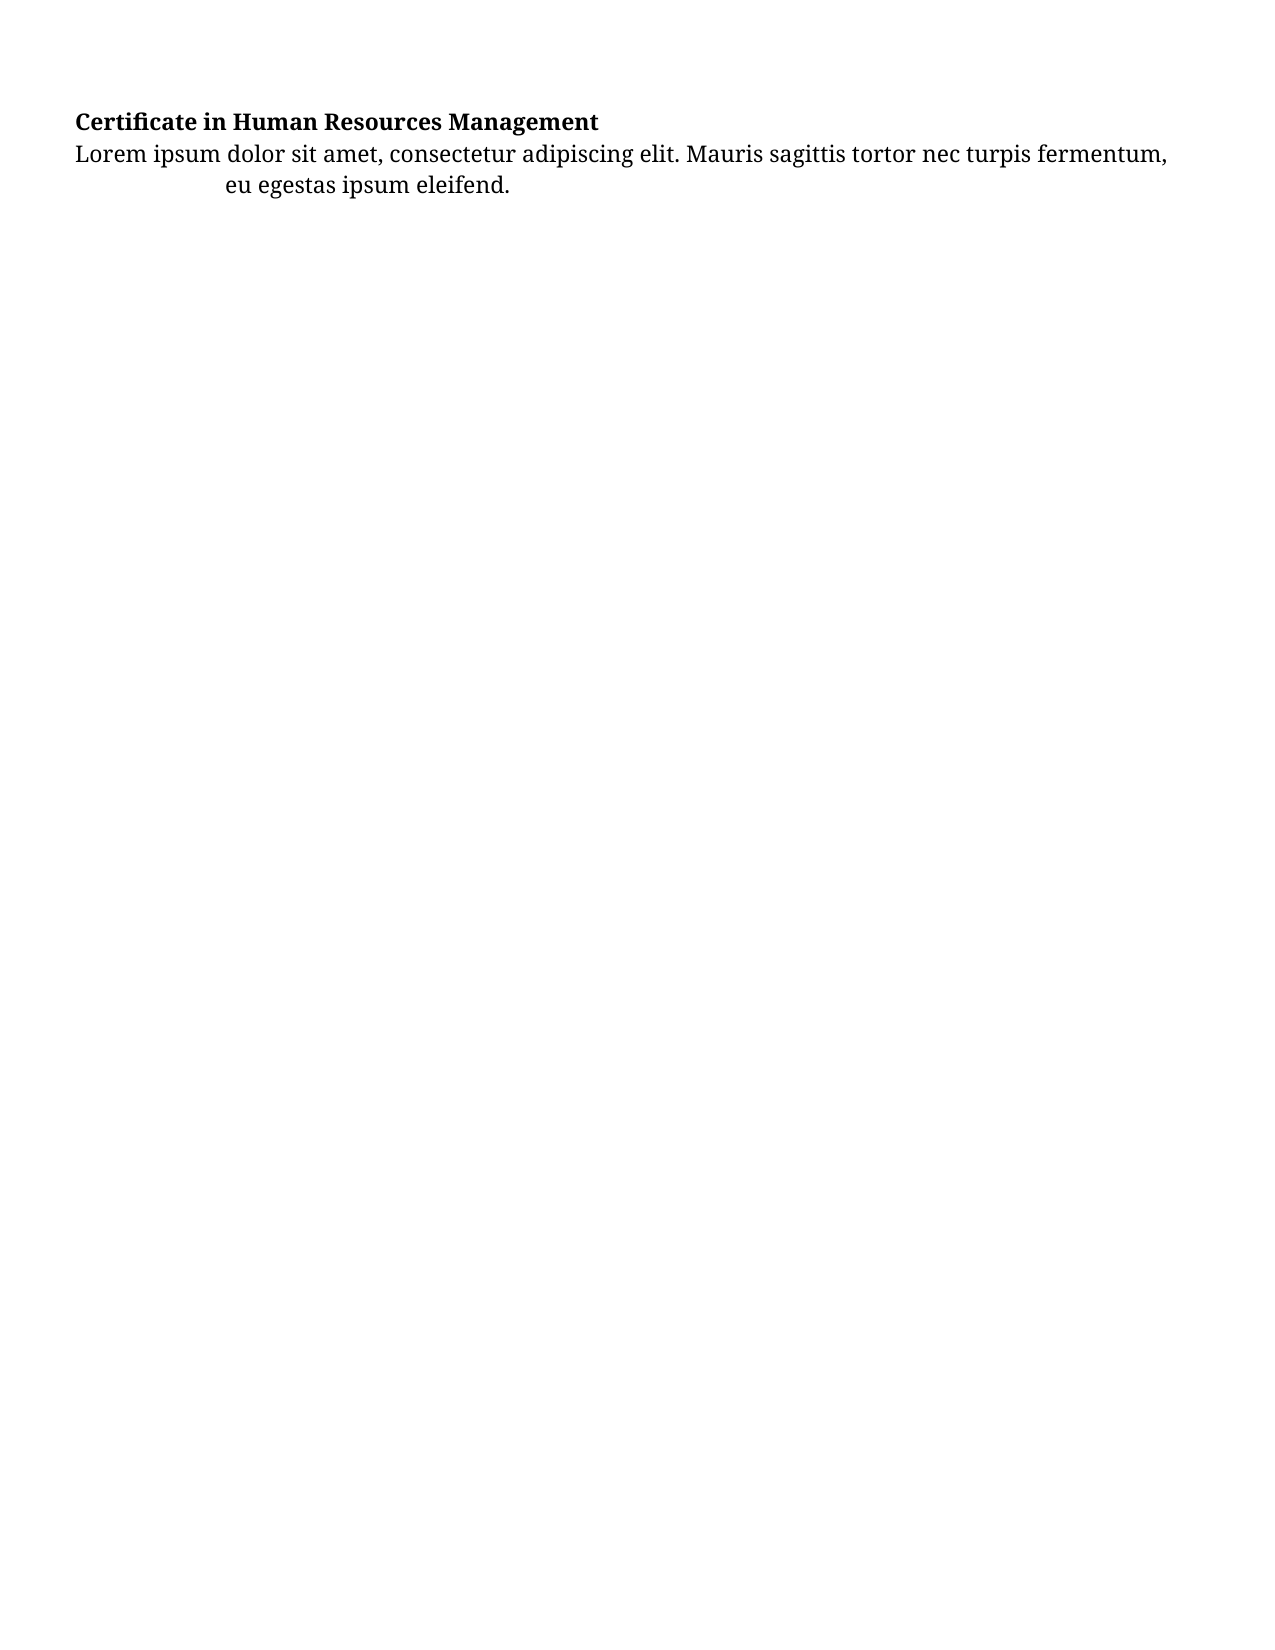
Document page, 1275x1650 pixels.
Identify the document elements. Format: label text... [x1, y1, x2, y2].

text Lorem ipsum dolor sit amet, consectetur adipiscing elit. Mauris sagittis tortor nec turpis fermentum, eu egestas ipsum eleifend. [75, 137, 1200, 200]
text Certificate in Human Resources Management [75, 106, 1200, 137]
